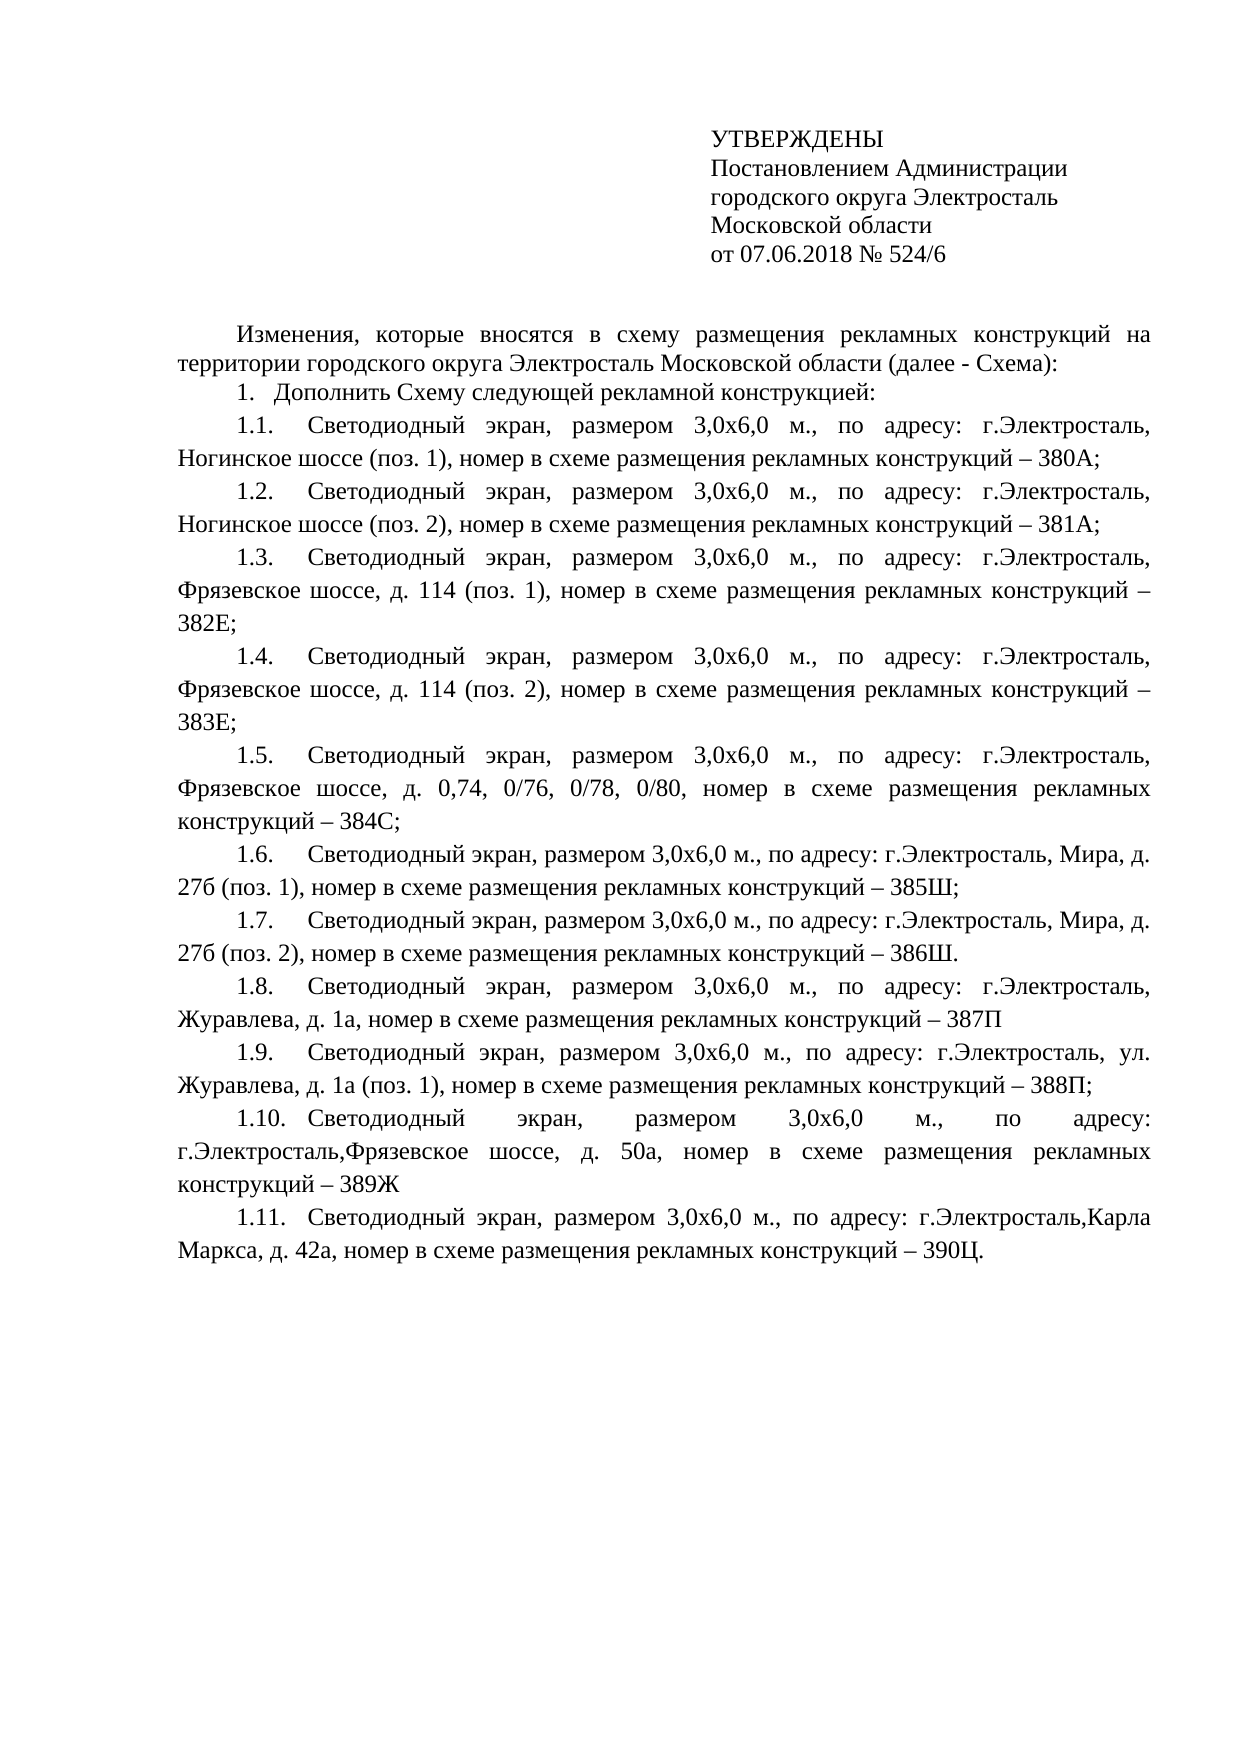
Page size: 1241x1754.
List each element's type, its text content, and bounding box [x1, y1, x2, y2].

list Светодиодный экран, размером 3,0х6,0 м., по адресу: г.Электросталь, Ногинское шоссе (поз. 1), номер в схеме размещения рекламных конструкций – 380А; [177, 410, 1152, 472]
list Светодиодный экран, размером 3,0х6,0 м., по адресу: г.Электросталь, Фрязевское шоссе, д. 114 (поз. 2), номер в схеме размещения рекламных конструкций – 383Е; [177, 641, 1152, 736]
list Светодиодный экран, размером 3,0х6,0 м., по адресу: г.Электросталь, Мира, д. 27б (поз. 1), номер в схеме размещения рекламных конструкций – 385Ш; [177, 839, 1152, 901]
list Светодиодный экран, размером 3,0х6,0 м., по адресу: г.Электросталь, Журавлева, д. 1а, номер в схеме размещения рекламных конструкций – 387П [177, 971, 1152, 1033]
list Светодиодный экран, размером 3,0х6,0 м., по адресу: г.Электросталь, Ногинское шоссе (поз. 2), номер в схеме размещения рекламных конструкций – 381А; [177, 476, 1152, 538]
list Светодиодный экран, размером 3,0х6,0 м., по адресу: г.Электросталь, Мира, д. 27б (поз. 2), номер в схеме размещения рекламных конструкций – 386Ш. [177, 905, 1152, 967]
list Светодиодный экран, размером 3,0х6,0 м., по адресу: г.Электросталь, Фрязевское шоссе, д. 114 (поз. 1), номер в схеме размещения рекламных конструкций – 382Е; [177, 542, 1152, 637]
list Светодиодный экран, размером 3,0х6,0 м., по адресу: г.Электросталь, Фрязевское шоссе, д. 0,74, 0/76, 0/78, 0/80, номер в схеме размещения рекламных конструкций – 384С; [177, 740, 1152, 835]
list Светодиодный экран, размером 3,0х6,0 м., по адресу: г.Электросталь,Карла Маркса, д. 42а, номер в схеме размещения рекламных конструкций – 390Ц. [177, 1202, 1152, 1264]
list Светодиодный экран, размером 3,0х6,0 м., по адресу: г.Электросталь, ул. Журавлева, д. 1а (поз. 1), номер в схеме размещения рекламных конструкций – 388П; [177, 1037, 1152, 1099]
text Изменения, которые вносятся в схему размещения рекламных конструкций на территории городского округа Электросталь Московской области (далее - Схема): [177, 319, 1152, 377]
list Дополнить Схему следующей рекламной конструкцией: [236, 377, 1152, 406]
list Светодиодный экран, размером 3,0х6,0 м., по адресу: г.Электросталь,Фрязевское шоссе, д. 50а, номер в схеме размещения рекламных конструкций – 389Ж [177, 1103, 1152, 1198]
